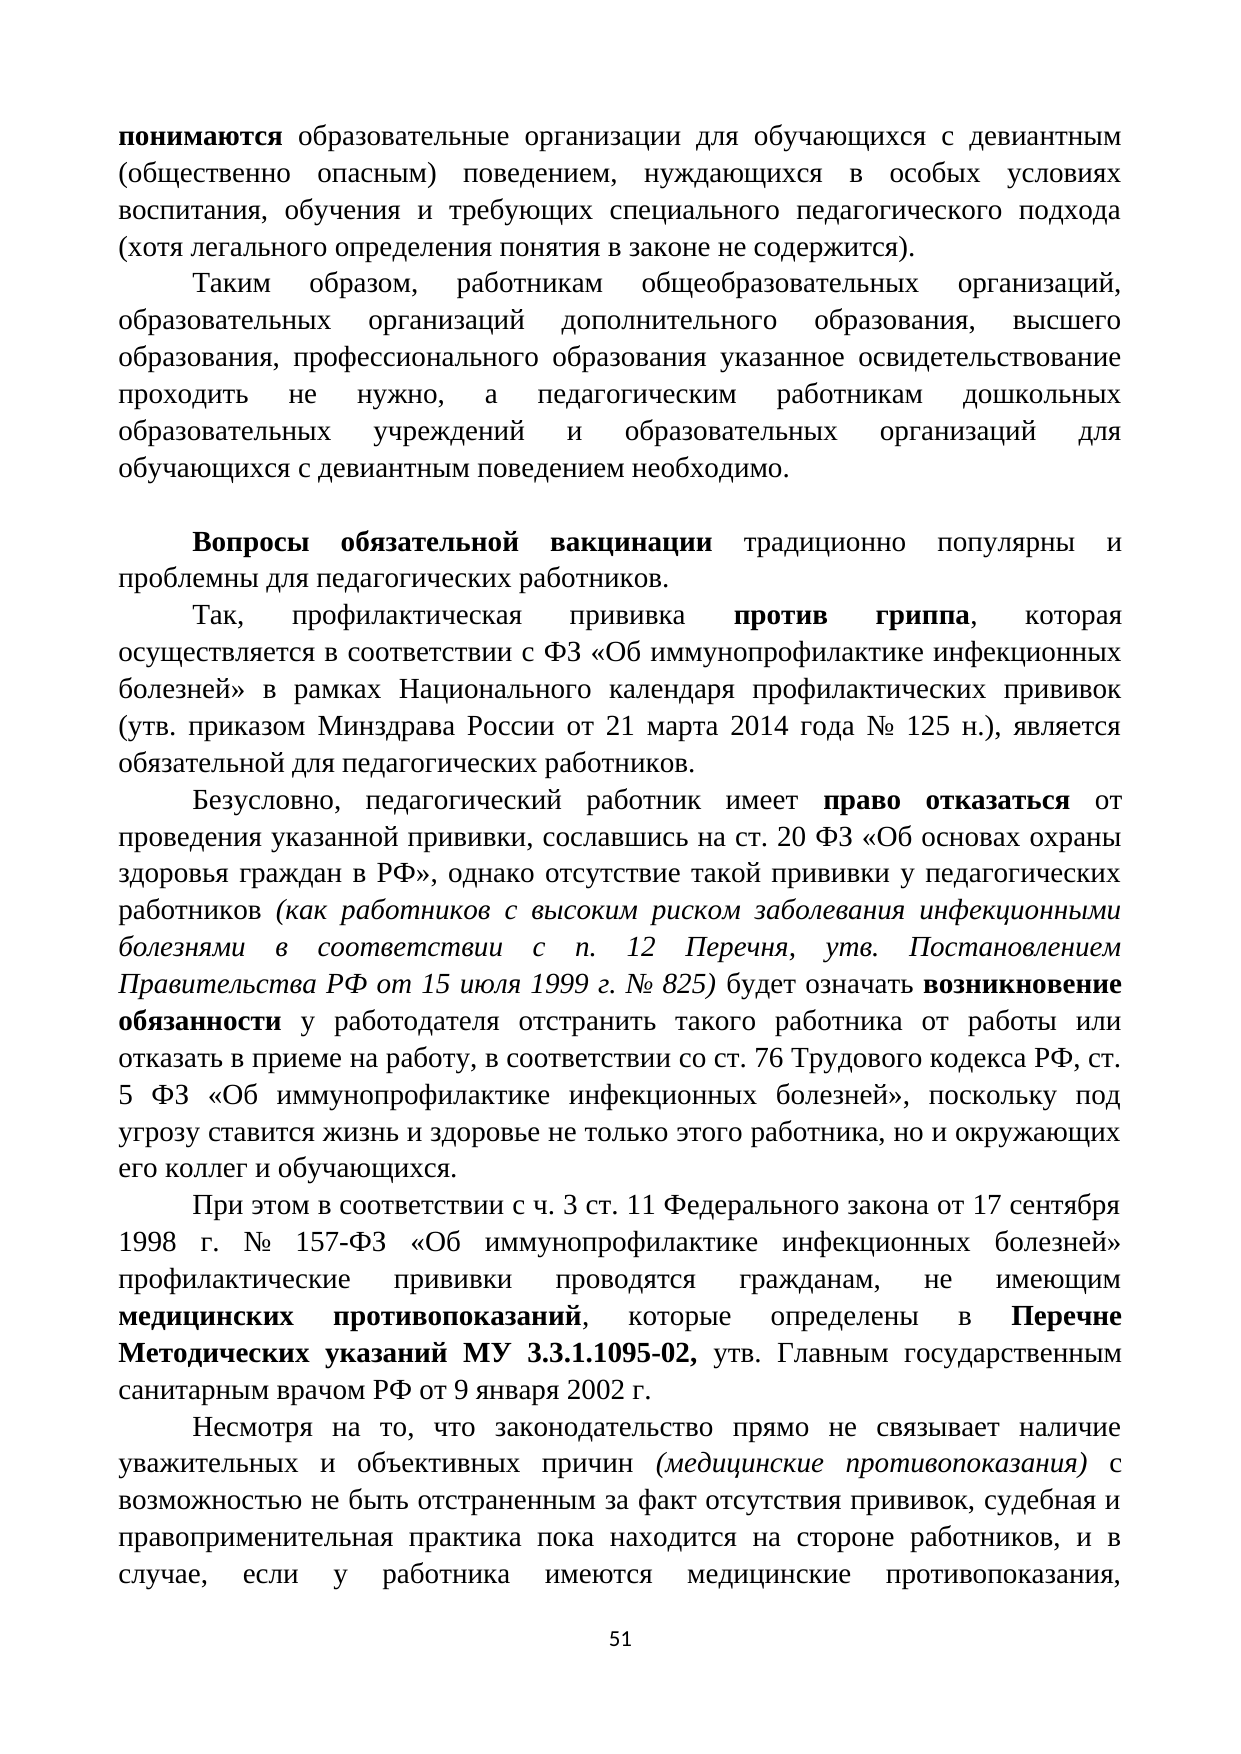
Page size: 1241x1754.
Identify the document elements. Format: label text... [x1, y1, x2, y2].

text Так, профилактическая прививка против гриппа, которая осуществляется в соответствии с ФЗ «Об иммунопрофилактике инфекционных болезней» в рамках Национального календаря профилактических прививок (утв. приказом Минздрава России от 21 марта 2014 года № 125 н.), является обязательной для педагогических работников. [118, 597, 1122, 778]
text Таким образом, работникам общеобразовательных организаций, образовательных организаций дополнительного образования, высшего образования, профессионального образования указанное освидетельствование проходить не нужно, а педагогическим работникам дошкольных образовательных учреждений и образовательных организаций для обучающихся с девиантным поведением необходимо. [118, 266, 1122, 483]
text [118, 1409, 1122, 1590]
text При этом в соответствии с ч. 3 ст. 11 Федерального закона от 17 сентября 1998 г. № 157-ФЗ «Об иммунопрофилактике инфекционных болезней» профилактические прививки проводятся гражданам, не имеющим медицинских противопоказаний, которые определены в Перечне Методических указаний МУ 3.3.1.1095-02, утв. Главным государственным санитарным врачом РФ от 9 января 2002 г. [118, 1187, 1122, 1405]
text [118, 118, 1122, 262]
text Вопросы обязательной вакцинации традиционно популярны и проблемны для педагогических работников. [118, 524, 1122, 594]
text Безусловно, педагогический работник имеет право отказаться от проведения указанной прививки, сославшись на ст. 20 ФЗ «Об основах охраны здоровья граждан в РФ», однако отсутствие такой прививки у педагогических работников (как работников с высоким риском заболевания инфекционными болезнями в соответствии с п. 12 Перечня, утв. Постановлением Правительства РФ от 15 июля 1999 г. № 825) будет означать возникновение обязанности у работодателя отстранить такого работника от работы или отказать в приеме на работу, в соответствии со ст. 76 Трудового кодекса РФ, ст. 5 ФЗ «Об иммунопрофилактике инфекционных болезней», поскольку под угрозу ставится жизнь и здоровье не только этого работника, но и окружающих его коллег и обучающихся. [118, 782, 1122, 1184]
